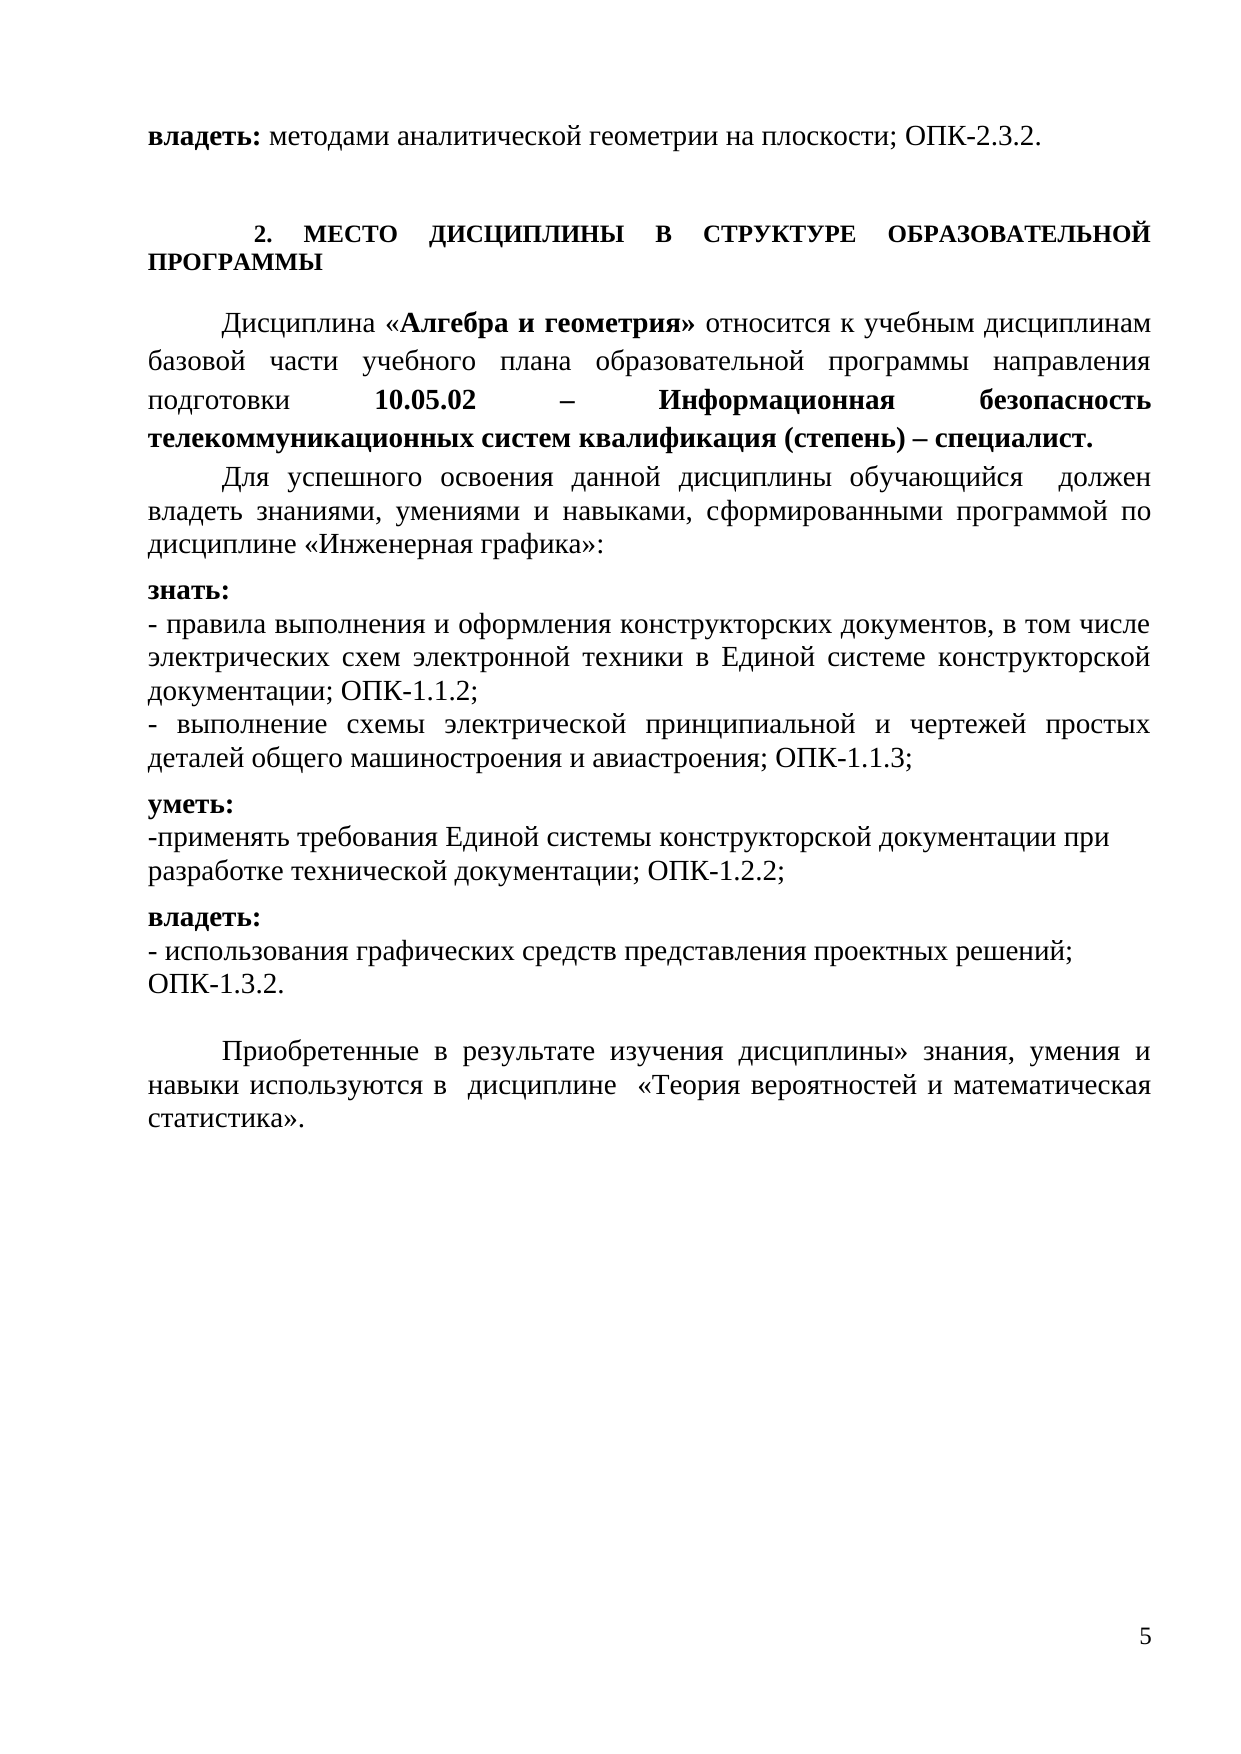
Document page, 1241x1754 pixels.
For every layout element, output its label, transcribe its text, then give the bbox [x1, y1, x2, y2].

text владеть: [148, 899, 1152, 933]
text - выполнение схемы электрической принципиальной и чертежей простых деталей общего машиностроения и авиастроения; ОПК-1.1.3; [148, 706, 1152, 773]
text владеть: методами аналитической геометрии на плоскости; ОПК-2.3.2. [148, 118, 1152, 152]
text 2. Место дисциплины в структуре ОБРАЗОВАТЕЛЬНОЙ ПРОГРАММЫ [148, 219, 1152, 276]
text Дисциплина «Алгебра и геометрия» относится к учебным дисциплинам базовой части учебного плана образовательной программы направления подготовки 10.05.02 – Информационная безопасность телекоммуникационных систем квалификация (степень) – специалист. [148, 305, 1152, 454]
text - использования графических средств представления проектных решений; ОПК-1.3.2. [148, 933, 1152, 1000]
text -применять требования Единой системы конструкторской документации при разработке технической документации; ОПК-1.2.2; [148, 819, 1152, 887]
text уметь: [148, 786, 1152, 819]
text - правила выполнения и оформления конструкторских документов, в том числе электрических схем электронной техники в Единой системе конструкторской документации; ОПК-1.1.2; [148, 606, 1152, 706]
text Для успешного освоения данной дисциплины обучающийся должен владеть знаниями, умениями и навыками, сформированными программой по дисциплине «Инженерная графика»: [148, 459, 1152, 560]
text Приобретенные в результате изучения дисциплины» знания, умения и навыки используются в дисциплине «Теория вероятностей и математическая статистика». [148, 1033, 1152, 1134]
text знать: [148, 572, 1152, 606]
